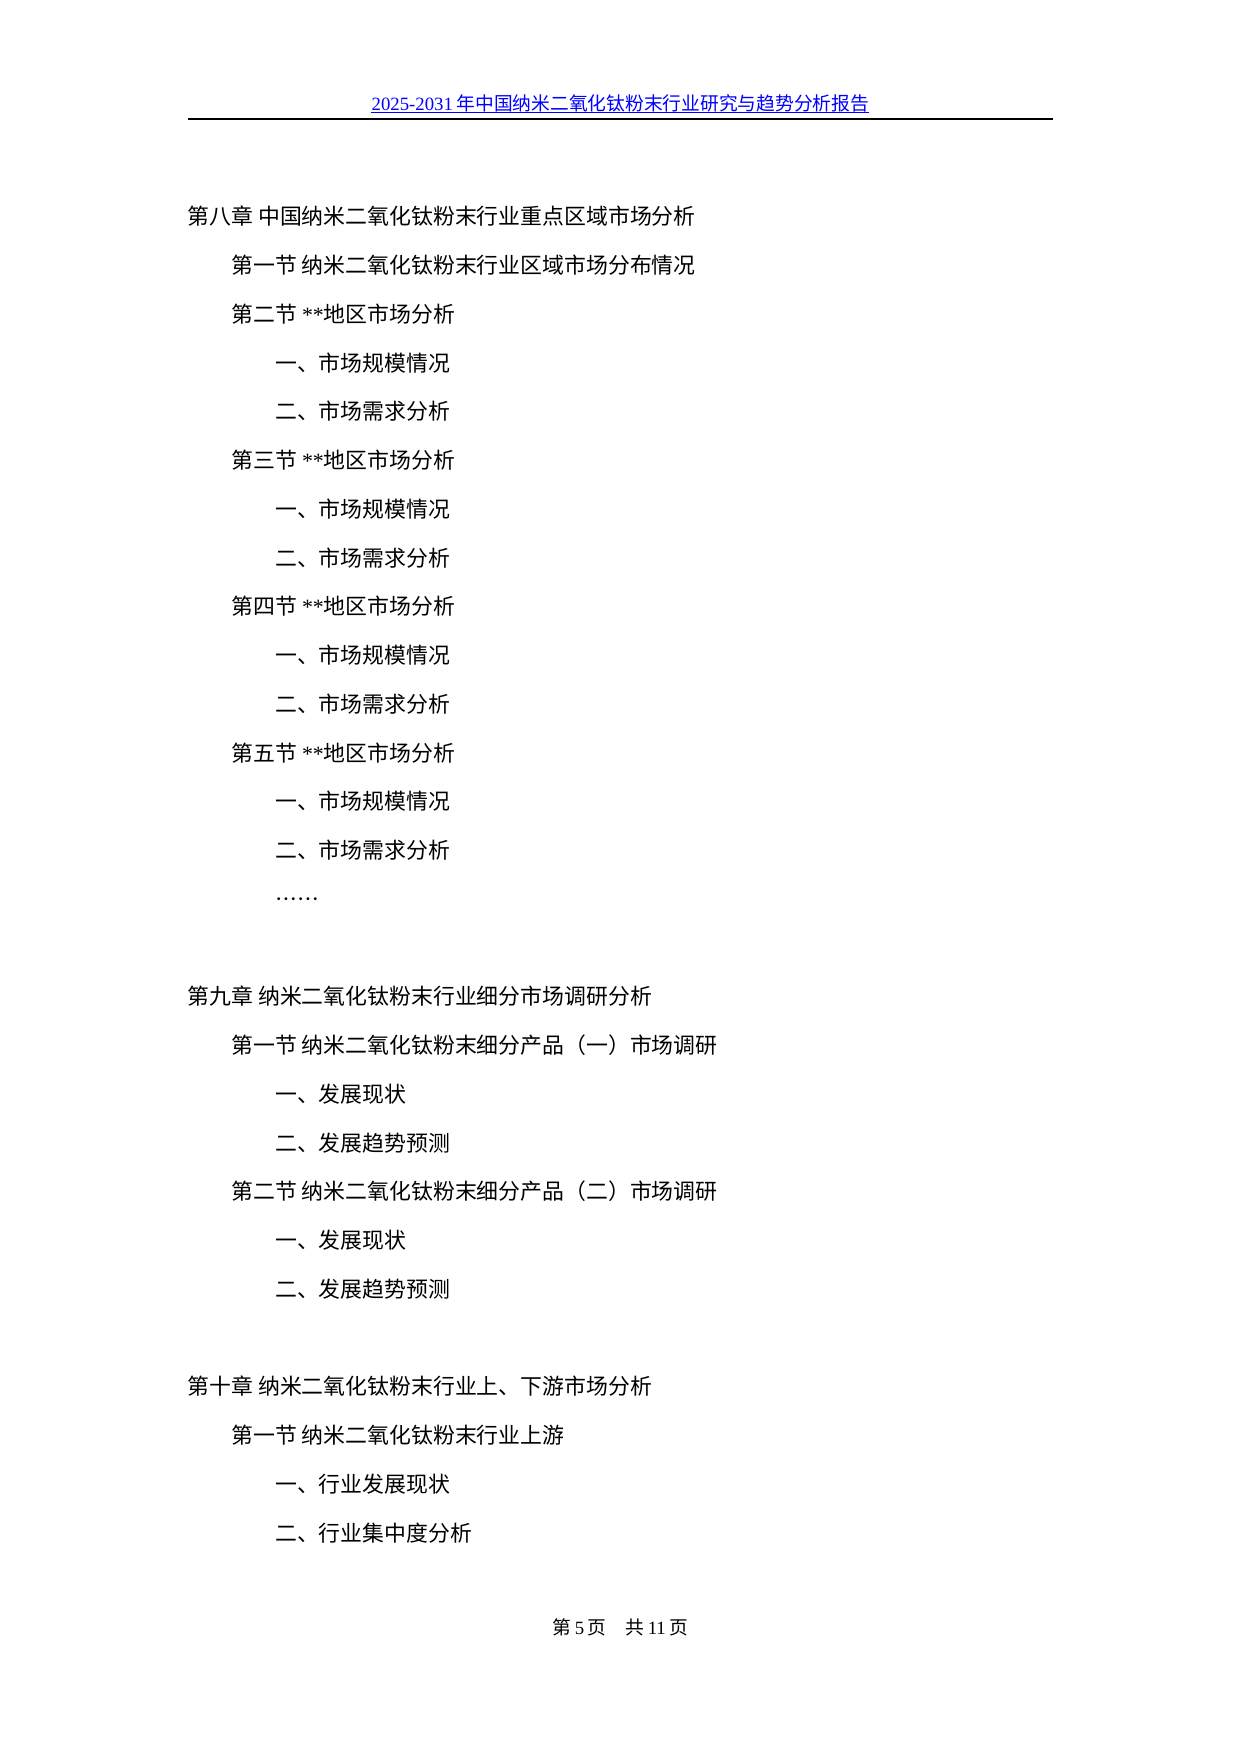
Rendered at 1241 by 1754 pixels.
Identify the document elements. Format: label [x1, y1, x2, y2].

text [187, 150, 1053, 1548]
